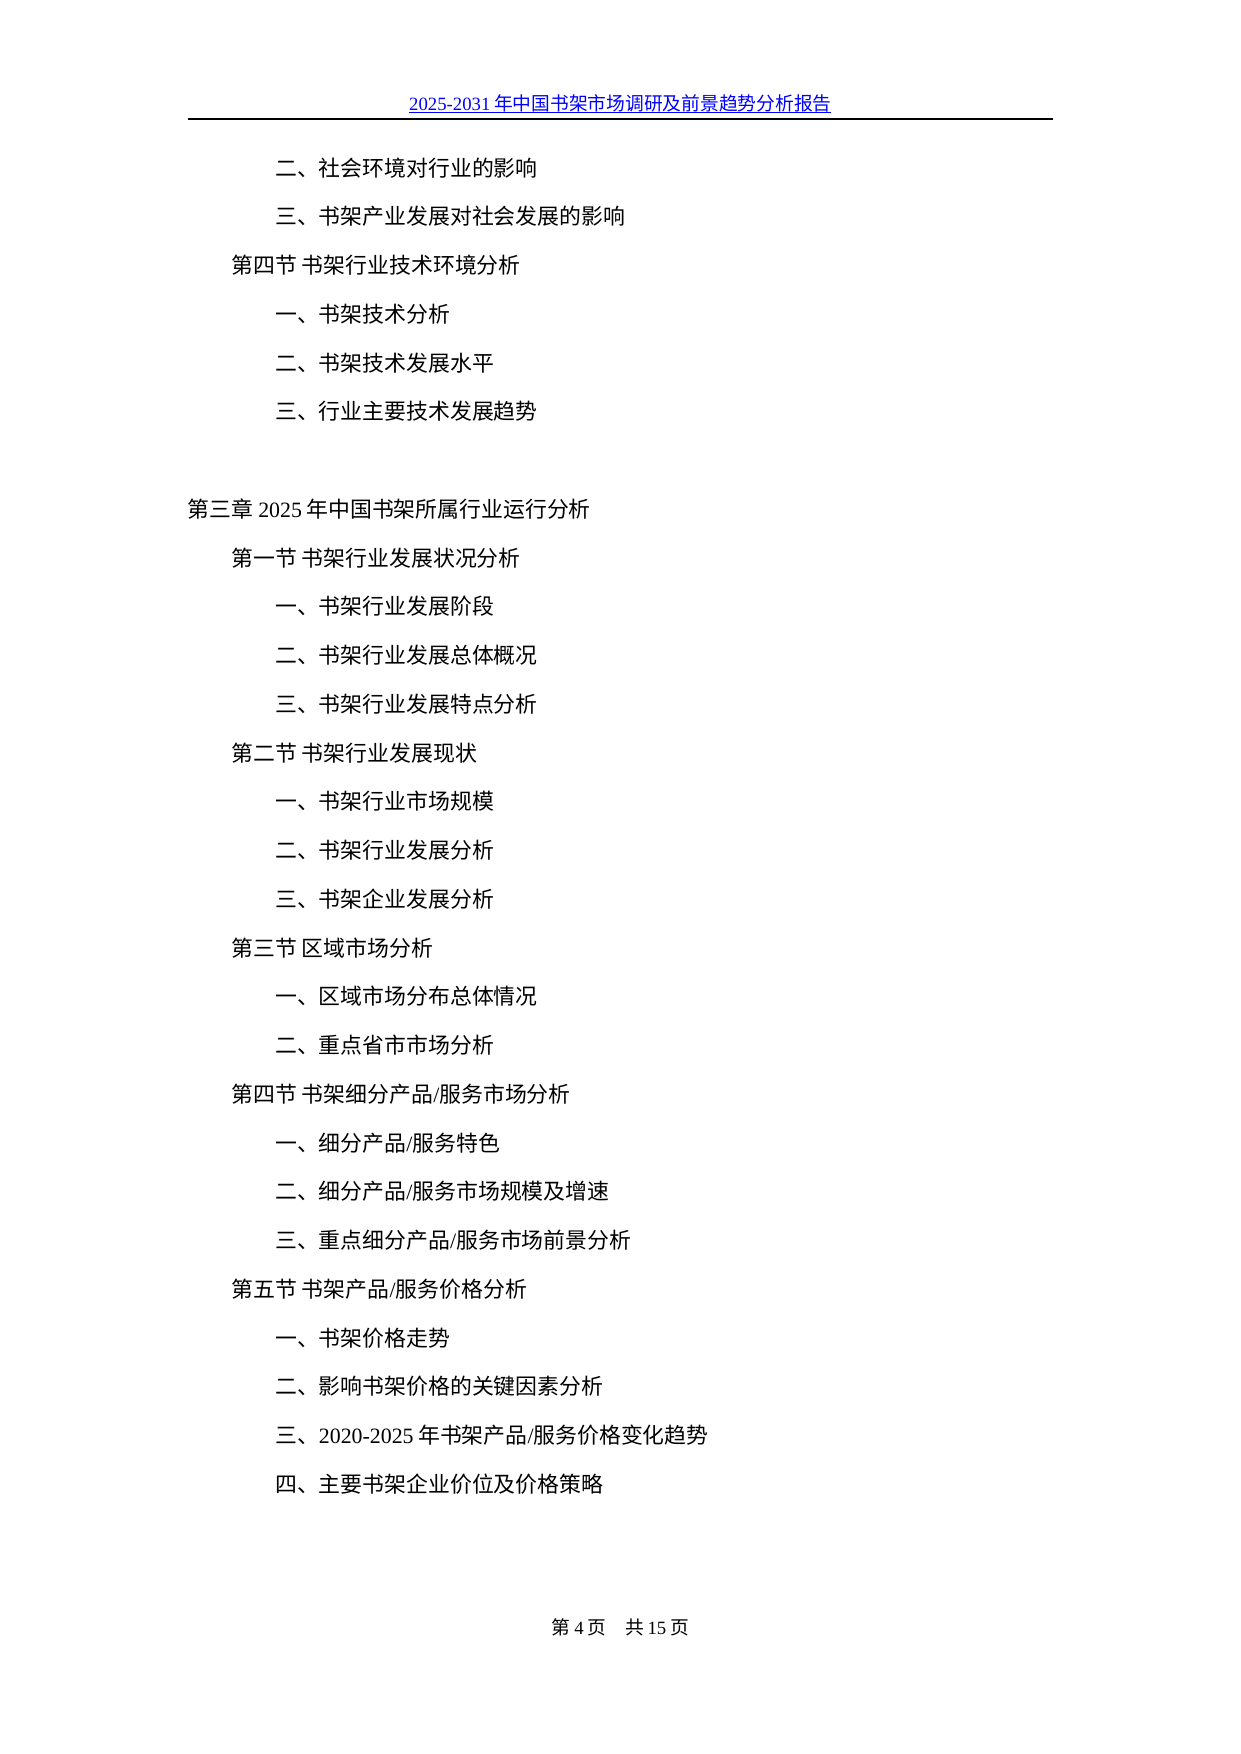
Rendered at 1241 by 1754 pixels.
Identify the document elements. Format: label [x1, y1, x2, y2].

text [187, 150, 1053, 1499]
